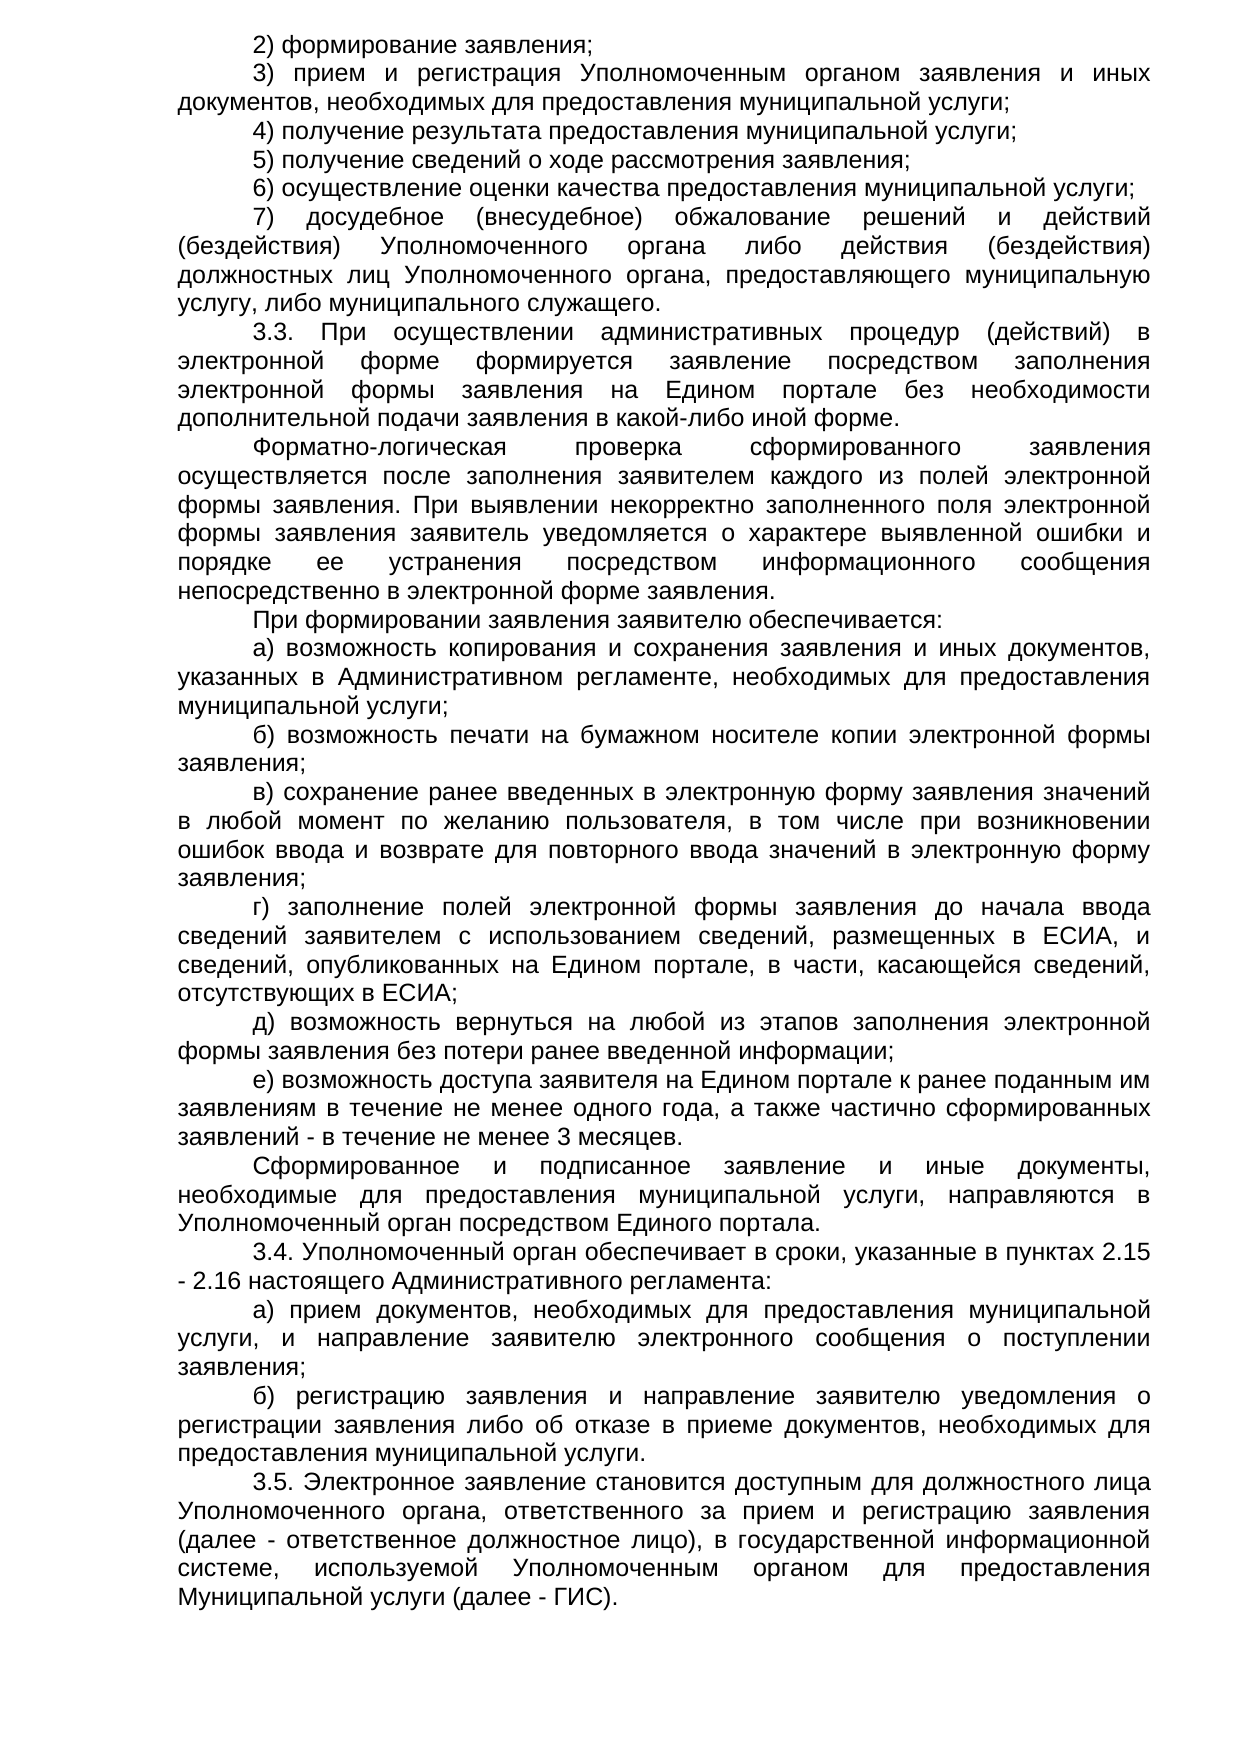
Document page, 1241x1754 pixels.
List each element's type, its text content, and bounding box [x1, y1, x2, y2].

text Форматно-логическая проверка сформированного заявления осуществляется после заполнения заявителем каждого из полей электронной формы заявления. При выявлении некорректно заполненного поля электронной формы заявления заявитель уведомляется о характере выявленной ошибки и порядке ее устранения посредством информационного сообщения непосредственно в электронной форме заявления. [177, 432, 1152, 604]
text г) заполнение полей электронной формы заявления до начала ввода сведений заявителем с использованием сведений, размещенных в ЕСИА, и сведений, опубликованных на Едином портале, в части, касающейся сведений, отсутствующих в ЕСИА; [177, 892, 1152, 1007]
text 3.5. Электронное заявление становится доступным для должностного лица Уполномоченного органа, ответственного за прием и регистрацию заявления (далее - ответственное должностное лицо), в государственной информационной системе, используемой Уполномоченным органом для предоставления Муниципальной услуги (далее - ГИС). [177, 1467, 1152, 1611]
text 5) получение сведений о ходе рассмотрения заявления; [177, 144, 1152, 173]
text 3) прием и регистрация Уполномоченным органом заявления и иных документов, необходимых для предоставления муниципальной услуги; [177, 58, 1152, 116]
text Сформированное и подписанное заявление и иные документы, необходимые для предоставления муниципальной услуги, направляются в Уполномоченный орган посредством Единого портала. [177, 1151, 1152, 1237]
text 2) формирование заявления; [177, 29, 1152, 58]
text 4) получение результата предоставления муниципальной услуги; [177, 116, 1152, 144]
text е) возможность доступа заявителя на Едином портале к ранее поданным им заявлениям в течение не менее одного года, а также частично сформированных заявлений - в течение не менее 3 месяцев. [177, 1064, 1152, 1151]
text 7) досудебное (внесудебное) обжалование решений и действий (бездействия) Уполномоченного органа либо действия (бездействия) должностных лиц Уполномоченного органа, предоставляющего муниципальную услугу, либо муниципального служащего. [177, 202, 1152, 317]
text д) возможность вернуться на любой из этапов заполнения электронной формы заявления без потери ранее введенной информации; [177, 1007, 1152, 1064]
text в) сохранение ранее введенных в электронную форму заявления значений в любой момент по желанию пользователя, в том числе при возникновении ошибок ввода и возврате для повторного ввода значений в электронную форму заявления; [177, 777, 1152, 892]
text 6) осуществление оценки качества предоставления муниципальной услуги; [177, 173, 1152, 202]
text 3.4. Уполномоченный орган обеспечивает в сроки, указанные в пунктах 2.15 - 2.16 настоящего Административного регламента: [177, 1237, 1152, 1294]
text При формировании заявления заявителю обеспечивается: [177, 604, 1152, 633]
text б) возможность печати на бумажном носителе копии электронной формы заявления; [177, 719, 1152, 777]
text 3.3. При осуществлении административных процедур (действий) в электронной форме формируется заявление посредством заполнения электронной формы заявления на Едином портале без необходимости дополнительной подачи заявления в какой-либо иной форме. [177, 317, 1152, 432]
text а) возможность копирования и сохранения заявления и иных документов, указанных в Административном регламенте, необходимых для предоставления муниципальной услуги; [177, 633, 1152, 719]
text а) прием документов, необходимых для предоставления муниципальной услуги, и направление заявителю электронного сообщения о поступлении заявления; [177, 1294, 1152, 1381]
text б) регистрацию заявления и направление заявителю уведомления о регистрации заявления либо об отказе в приеме документов, необходимых для предоставления муниципальной услуги. [177, 1381, 1152, 1467]
